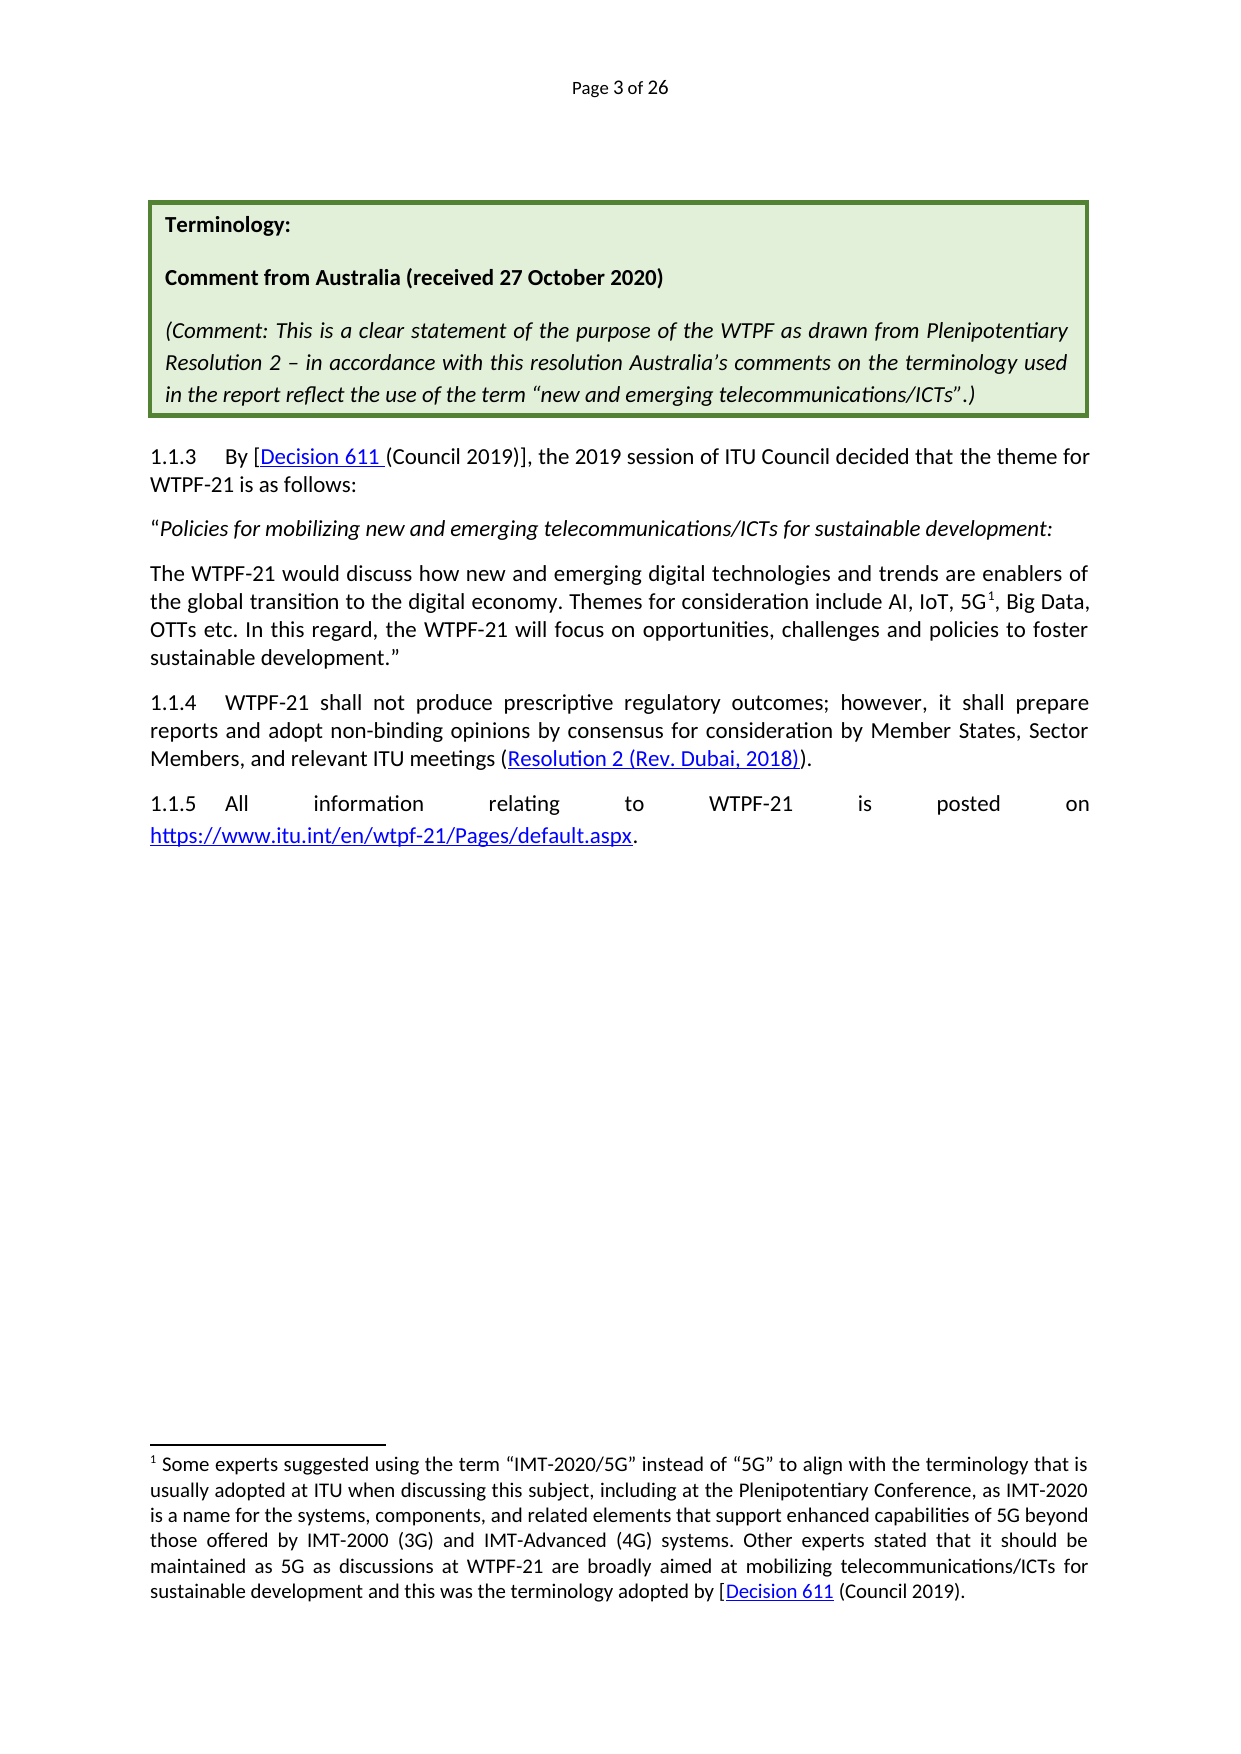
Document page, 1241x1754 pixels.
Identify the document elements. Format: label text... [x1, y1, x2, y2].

text 1.1.5 All information relating to WTPF-21 is posted on https://www.itu.int/en/wtpf-21/Pages/default.aspx. [150, 789, 1090, 849]
text 1.1.3 By Decision 611 (Council 2019), the 2019 session of ITU Council decided that the theme for WTPF-21 is as follows: [150, 195, 1090, 498]
text “Policies for mobilizing new and emerging telecommunications/ICTs for sustainable development: [150, 514, 1090, 542]
text The WTPF-21 would discuss how new and emerging digital technologies and trends are enablers of the global transition to the digital economy. Themes for consideration include AI, IoT, 5G, Big Data, OTTs etc. In this regard, the WTPF-21 will focus on opportunities, challenges and policies to foster sustainable development.” [150, 559, 1090, 671]
text 1.1.4 WTPF-21 shall not produce prescriptive regulatory outcomes; however, it shall prepare reports and adopt non-binding opinions by consensus for consideration by Member States, Sector Members, and relevant ITU meetings (Resolution 2 (Rev. Dubai, 2018)). [150, 688, 1090, 772]
